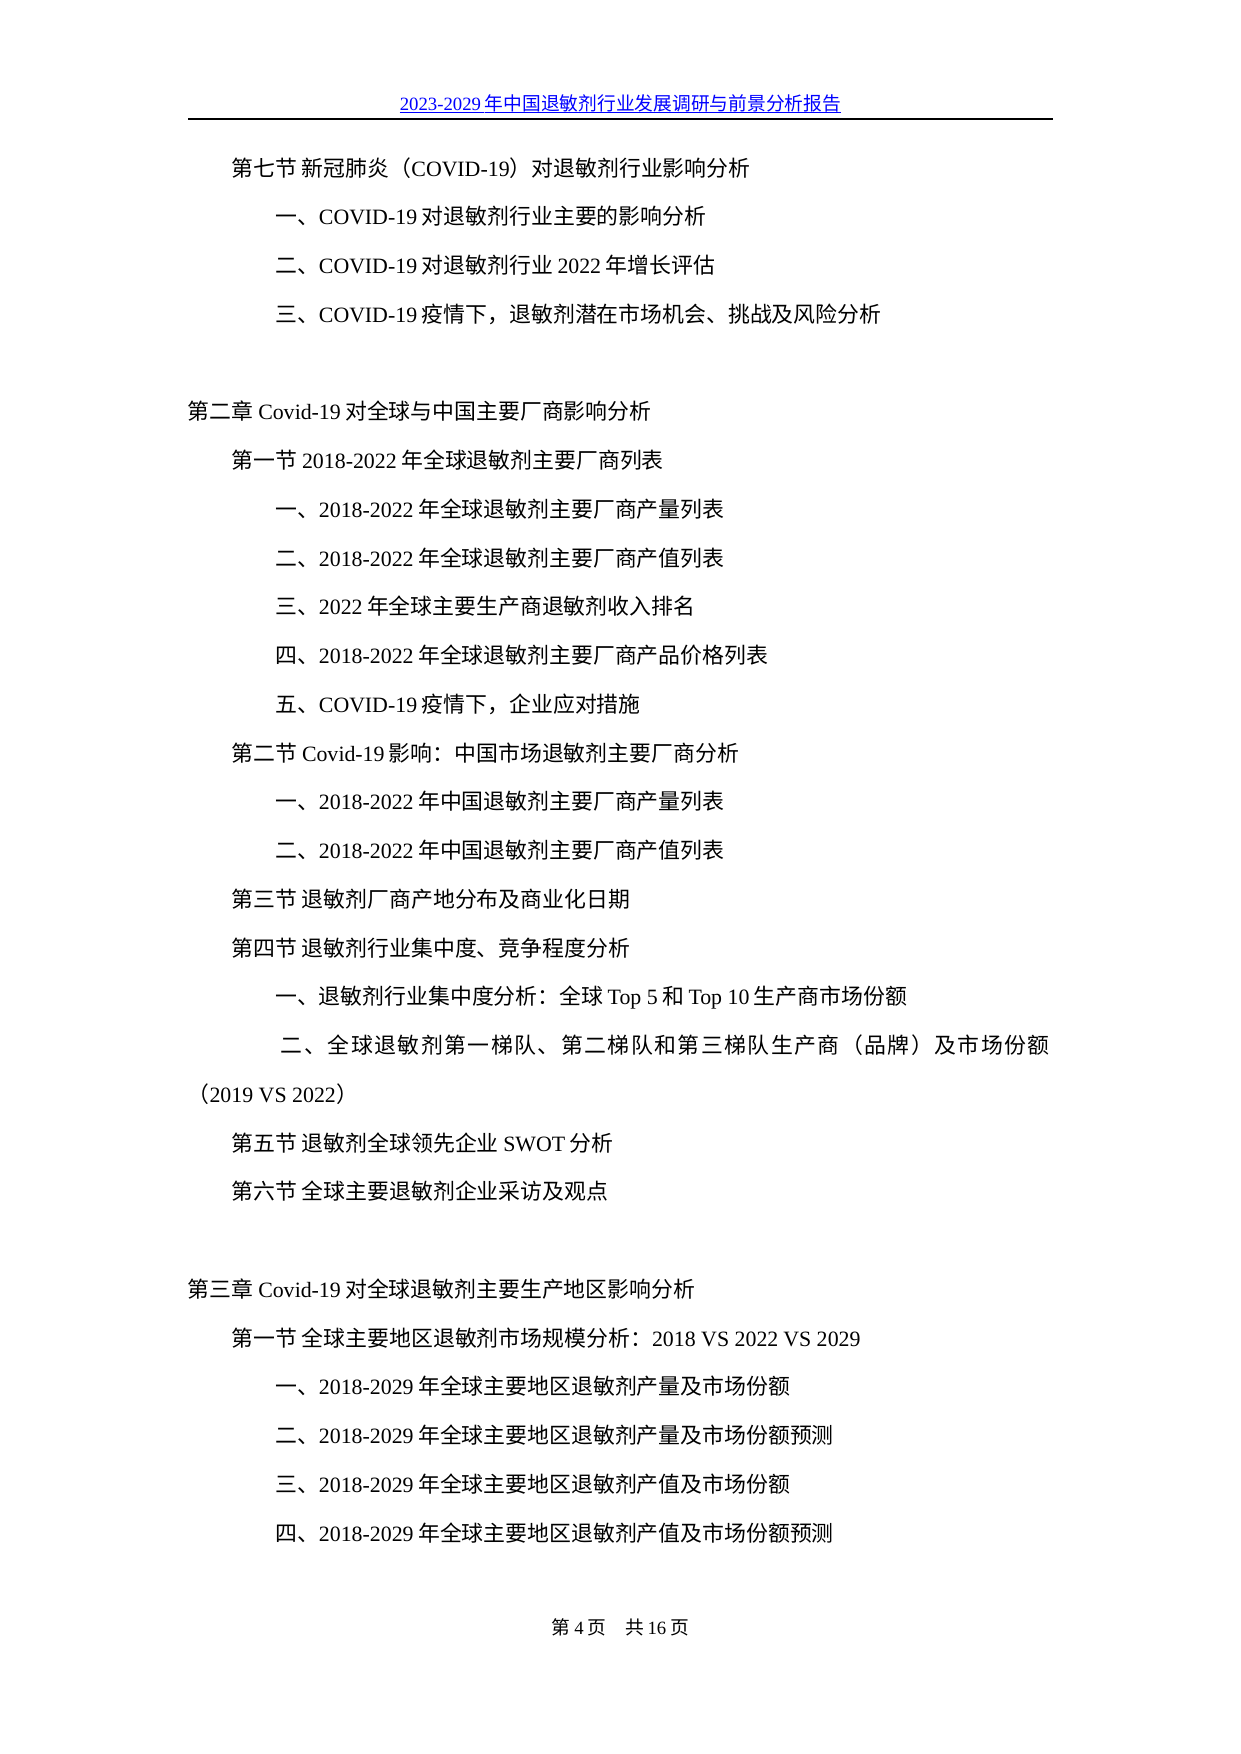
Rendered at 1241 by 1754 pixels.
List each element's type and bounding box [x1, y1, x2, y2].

text [187, 150, 1053, 1548]
